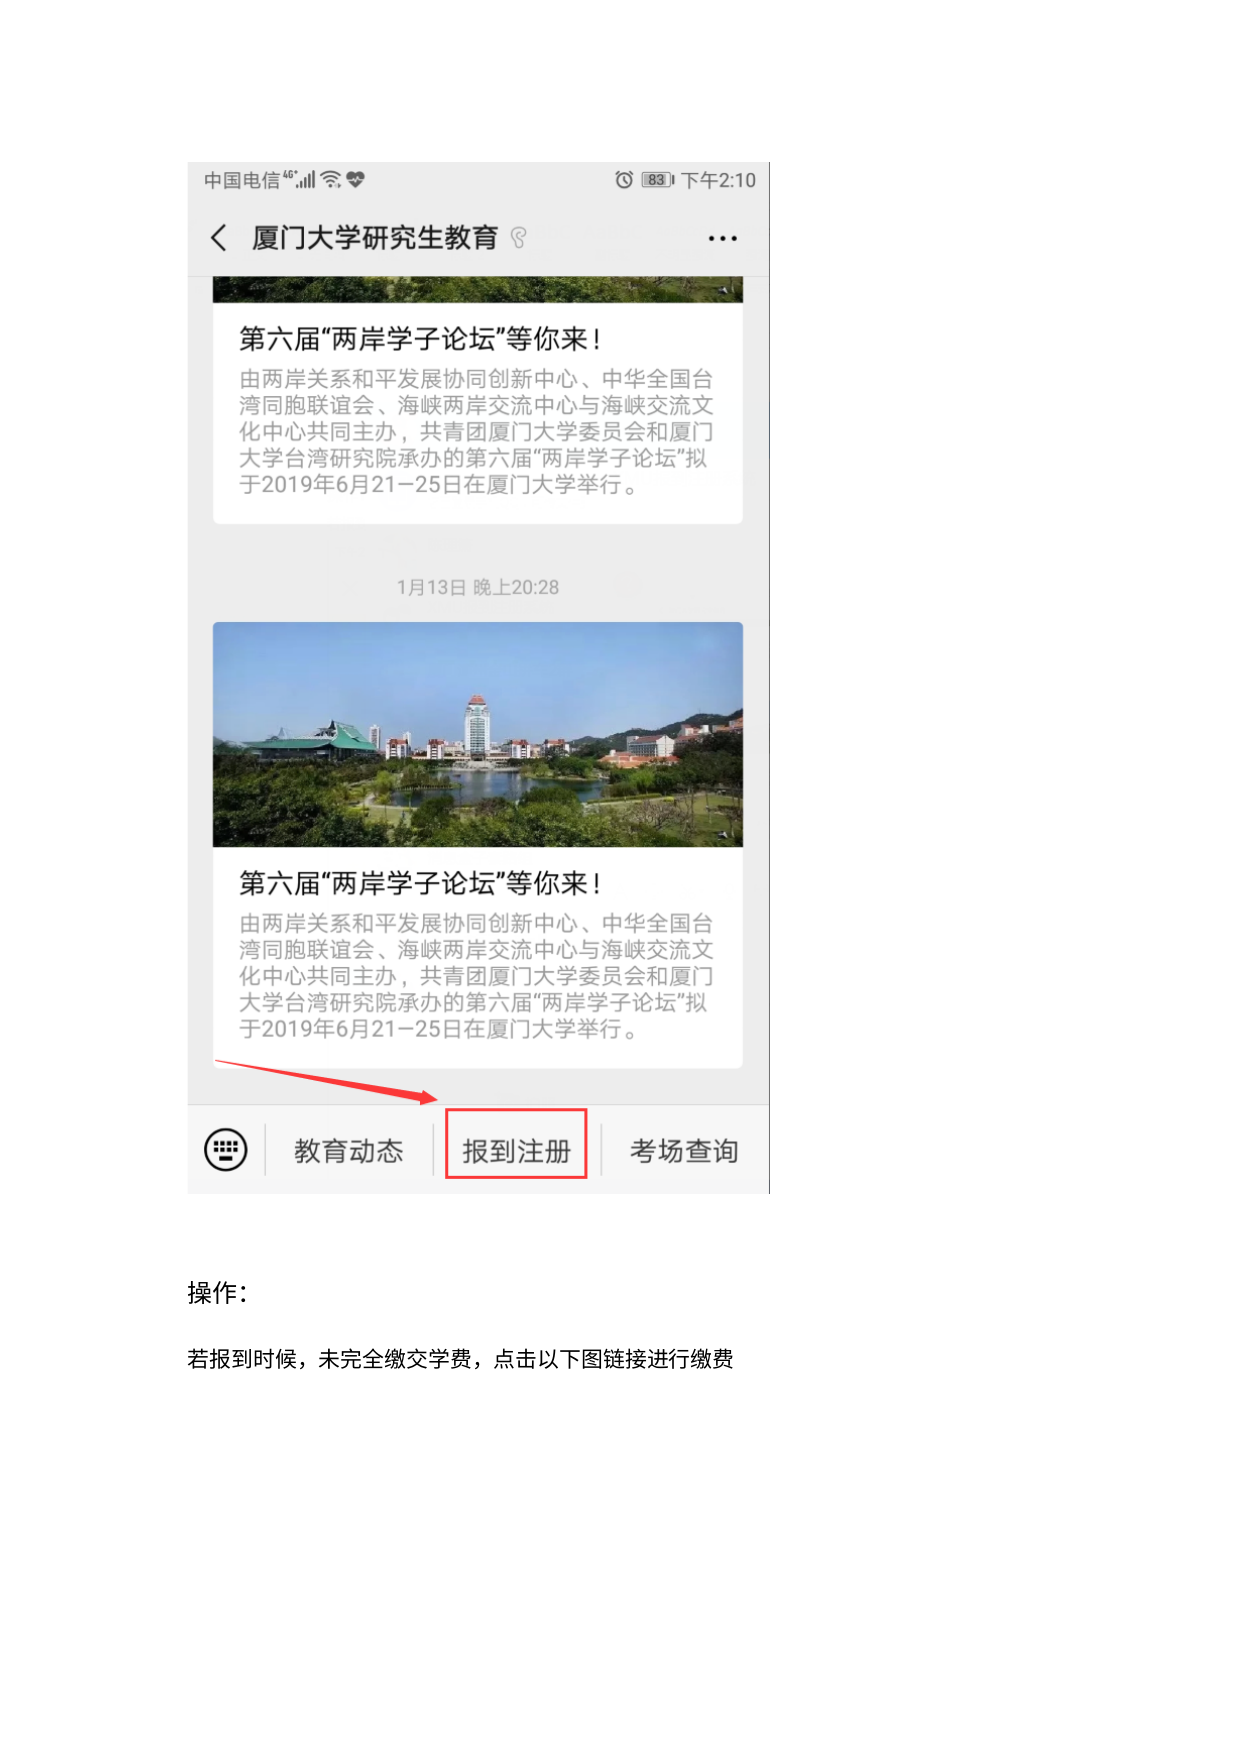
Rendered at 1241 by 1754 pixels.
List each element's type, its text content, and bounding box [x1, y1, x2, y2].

text 若报到时候，未完全缴交学费，点击以下图链接进行缴费 [187, 1342, 1053, 1374]
subtitle 操作： [187, 1259, 1053, 1324]
picture [187, 162, 770, 1194]
